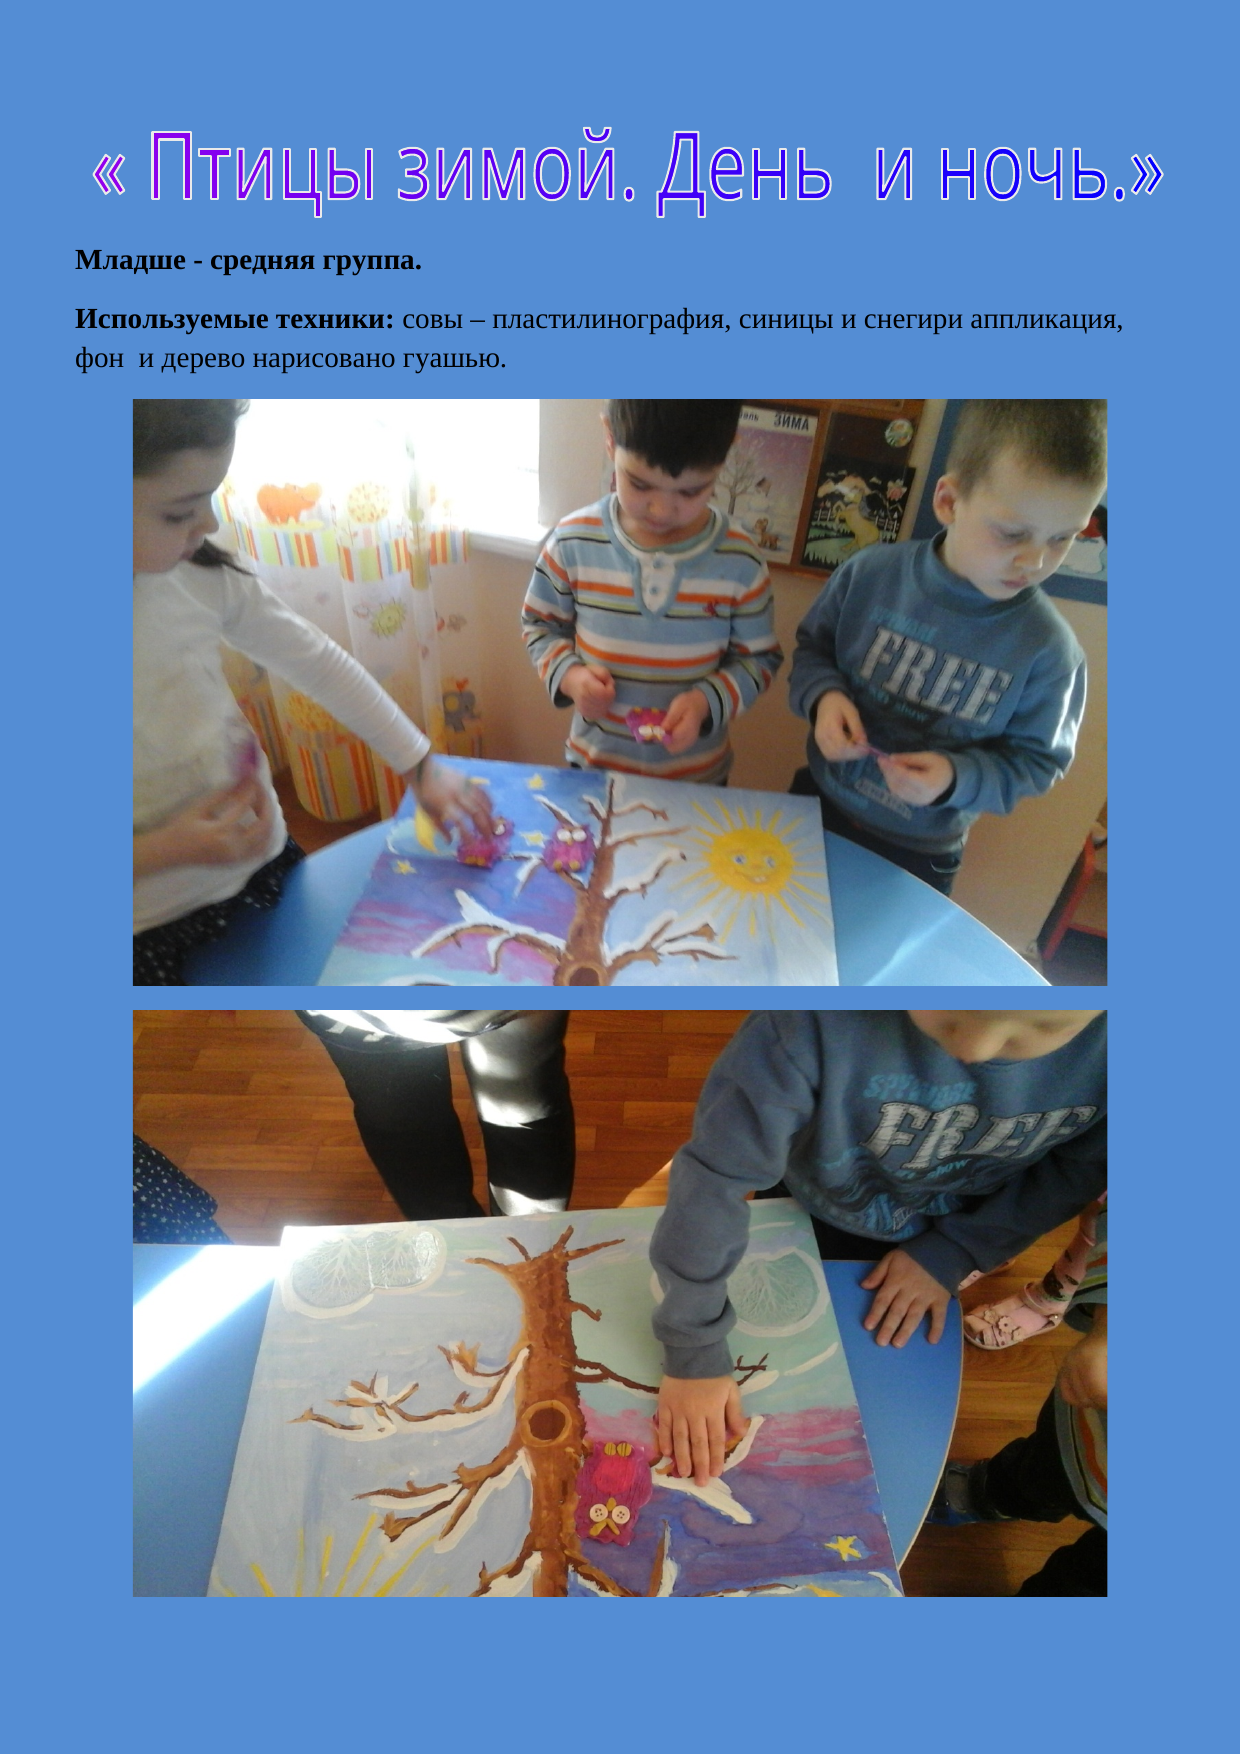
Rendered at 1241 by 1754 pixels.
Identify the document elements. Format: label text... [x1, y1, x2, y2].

text Используемые техники: совы – пластилинография, синицы и снегири аппликация, фон и дерево нарисовано гуашью. [75, 302, 1165, 374]
picture [132, 399, 1108, 986]
text Младше - средняя группа. [75, 242, 1165, 276]
picture [132, 1010, 1108, 1597]
